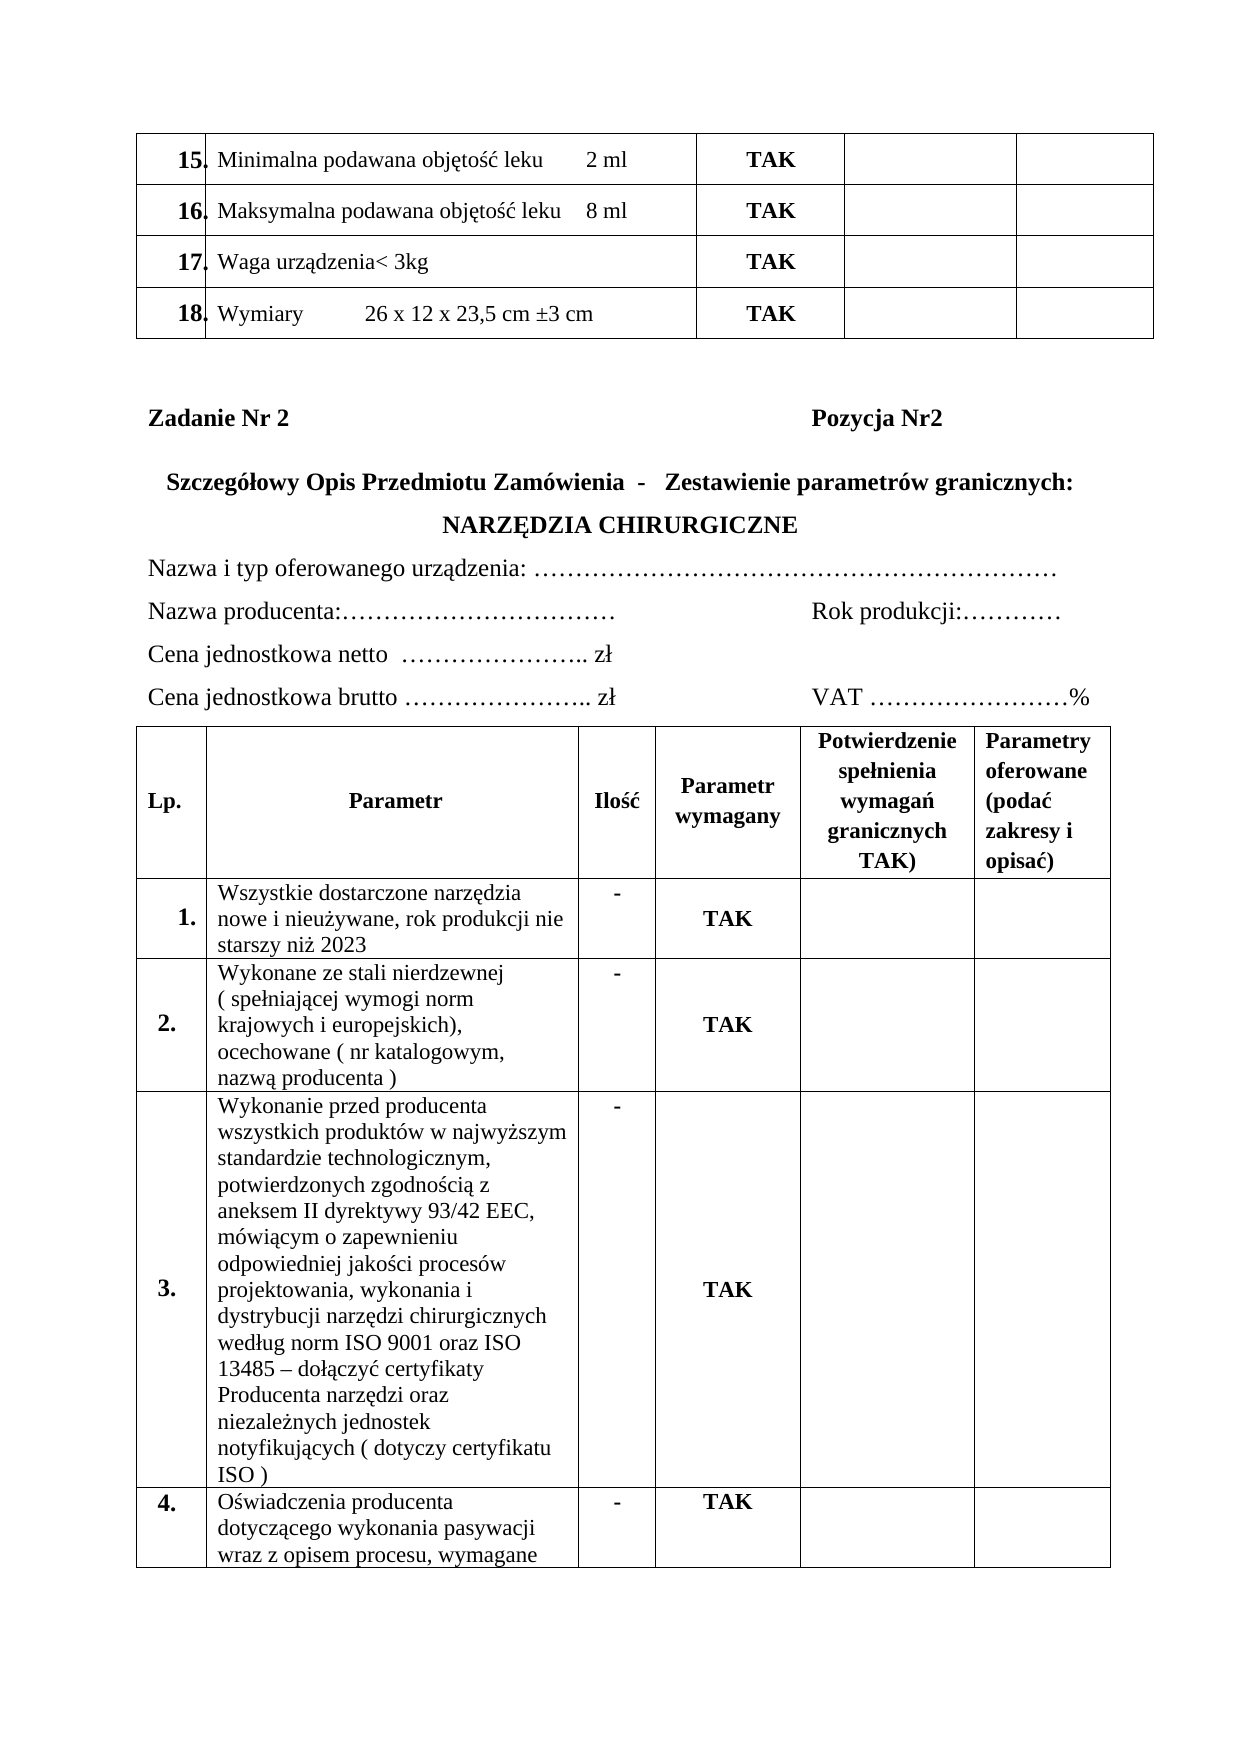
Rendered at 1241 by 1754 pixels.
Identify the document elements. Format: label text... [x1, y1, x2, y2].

table_cell Wymiary 26 x 12 x 23,5 cm ±3 cm [206, 288, 696, 338]
table_cell [137, 288, 205, 338]
table_header Potwierdzenie spełnienia wymagań granicznych TAK) [801, 727, 974, 878]
table_cell - [579, 879, 655, 958]
text Zadanie Nr 2 Pozycja Nr2 [148, 403, 1093, 432]
table_cell TAK [656, 1488, 800, 1567]
table_cell [975, 959, 1110, 1091]
table_cell TAK [697, 236, 844, 287]
table_cell [137, 134, 205, 184]
table_cell - [579, 1488, 655, 1567]
table_cell Wykonane ze stali nierdzewnej ( spełniającej wymogi norm krajowych i europejskich), ocechowane ( nr katalogowym, nazwą producenta ) [207, 959, 578, 1091]
table_cell [845, 236, 1016, 287]
table_cell [1017, 134, 1153, 184]
table_cell TAK [656, 1092, 800, 1487]
table_cell Waga urządzenia< 3kg [206, 236, 696, 287]
table_cell TAK [656, 959, 800, 1091]
table_cell [137, 879, 206, 958]
text NARZĘDZIA CHIRURGICZNE [148, 510, 1093, 539]
table_cell [137, 185, 205, 235]
table_cell [137, 1488, 206, 1567]
table_cell [801, 1488, 974, 1567]
table_cell Wykonanie przed producenta wszystkich produktów w najwyższym standardzie technologicznym, potwierdzonych zgodnością z aneksem II dyrektywy 93/42 EEC, mówiącym o zapewnieniu odpowiedniej jakości procesów projektowania, wykonania i dystrybucji narzędzi chirurgicznych według norm ISO 9001 oraz ISO 13485 – dołączyć certyfikaty Producenta narzędzi oraz niezależnych jednostek notyfikujących ( dotyczy certyfikatu ISO ) [207, 1092, 578, 1487]
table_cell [207, 1488, 578, 1567]
table_cell - [579, 959, 655, 1091]
text Cena jednostkowa netto ………………….. zł [148, 639, 1093, 668]
table_header Parametr wymagany [656, 727, 800, 878]
table_cell - [579, 1092, 655, 1487]
table_cell [975, 1092, 1110, 1487]
table_header Parametry oferowane (podać zakresy i opisać) [975, 727, 1110, 878]
table_cell [137, 236, 205, 287]
table_cell [801, 959, 974, 1091]
table_cell TAK [697, 185, 844, 235]
table_header Parametr [207, 727, 578, 878]
table_cell [975, 1488, 1110, 1567]
table_header Ilość [579, 727, 655, 878]
table_cell [845, 134, 1016, 184]
table_cell Wszystkie dostarczone narzędzia nowe i nieużywane, rok produkcji nie starszy niż 2023 [207, 879, 578, 958]
text Nazwa producenta:…………………………… Rok produkcji:………… [148, 596, 1093, 625]
table_cell TAK [656, 879, 800, 958]
table_header Lp. [137, 727, 206, 878]
table_cell [1017, 236, 1153, 287]
table_cell [1017, 288, 1153, 338]
table_cell [845, 288, 1016, 338]
table_cell TAK [697, 288, 844, 338]
table_cell [801, 879, 974, 958]
table_cell [137, 1092, 206, 1487]
text Cena jednostkowa brutto ………………….. zł VAT ……………………% [148, 682, 1093, 711]
table_cell [845, 185, 1016, 235]
text Szczegółowy Opis Przedmiotu Zamówienia - Zestawienie parametrów granicznych: [148, 467, 1093, 496]
table_cell TAK [697, 134, 844, 184]
table_cell [975, 879, 1110, 958]
table_cell Minimalna podawana objętość leku 2 ml [206, 134, 696, 184]
table_cell Maksymalna podawana objętość leku 8 ml [206, 185, 696, 235]
table_cell [801, 1092, 974, 1487]
text Nazwa i typ oferowanego urządzenia: ……………………………………………………… [148, 553, 1093, 582]
table_cell [137, 959, 206, 1091]
table_cell [1017, 185, 1153, 235]
